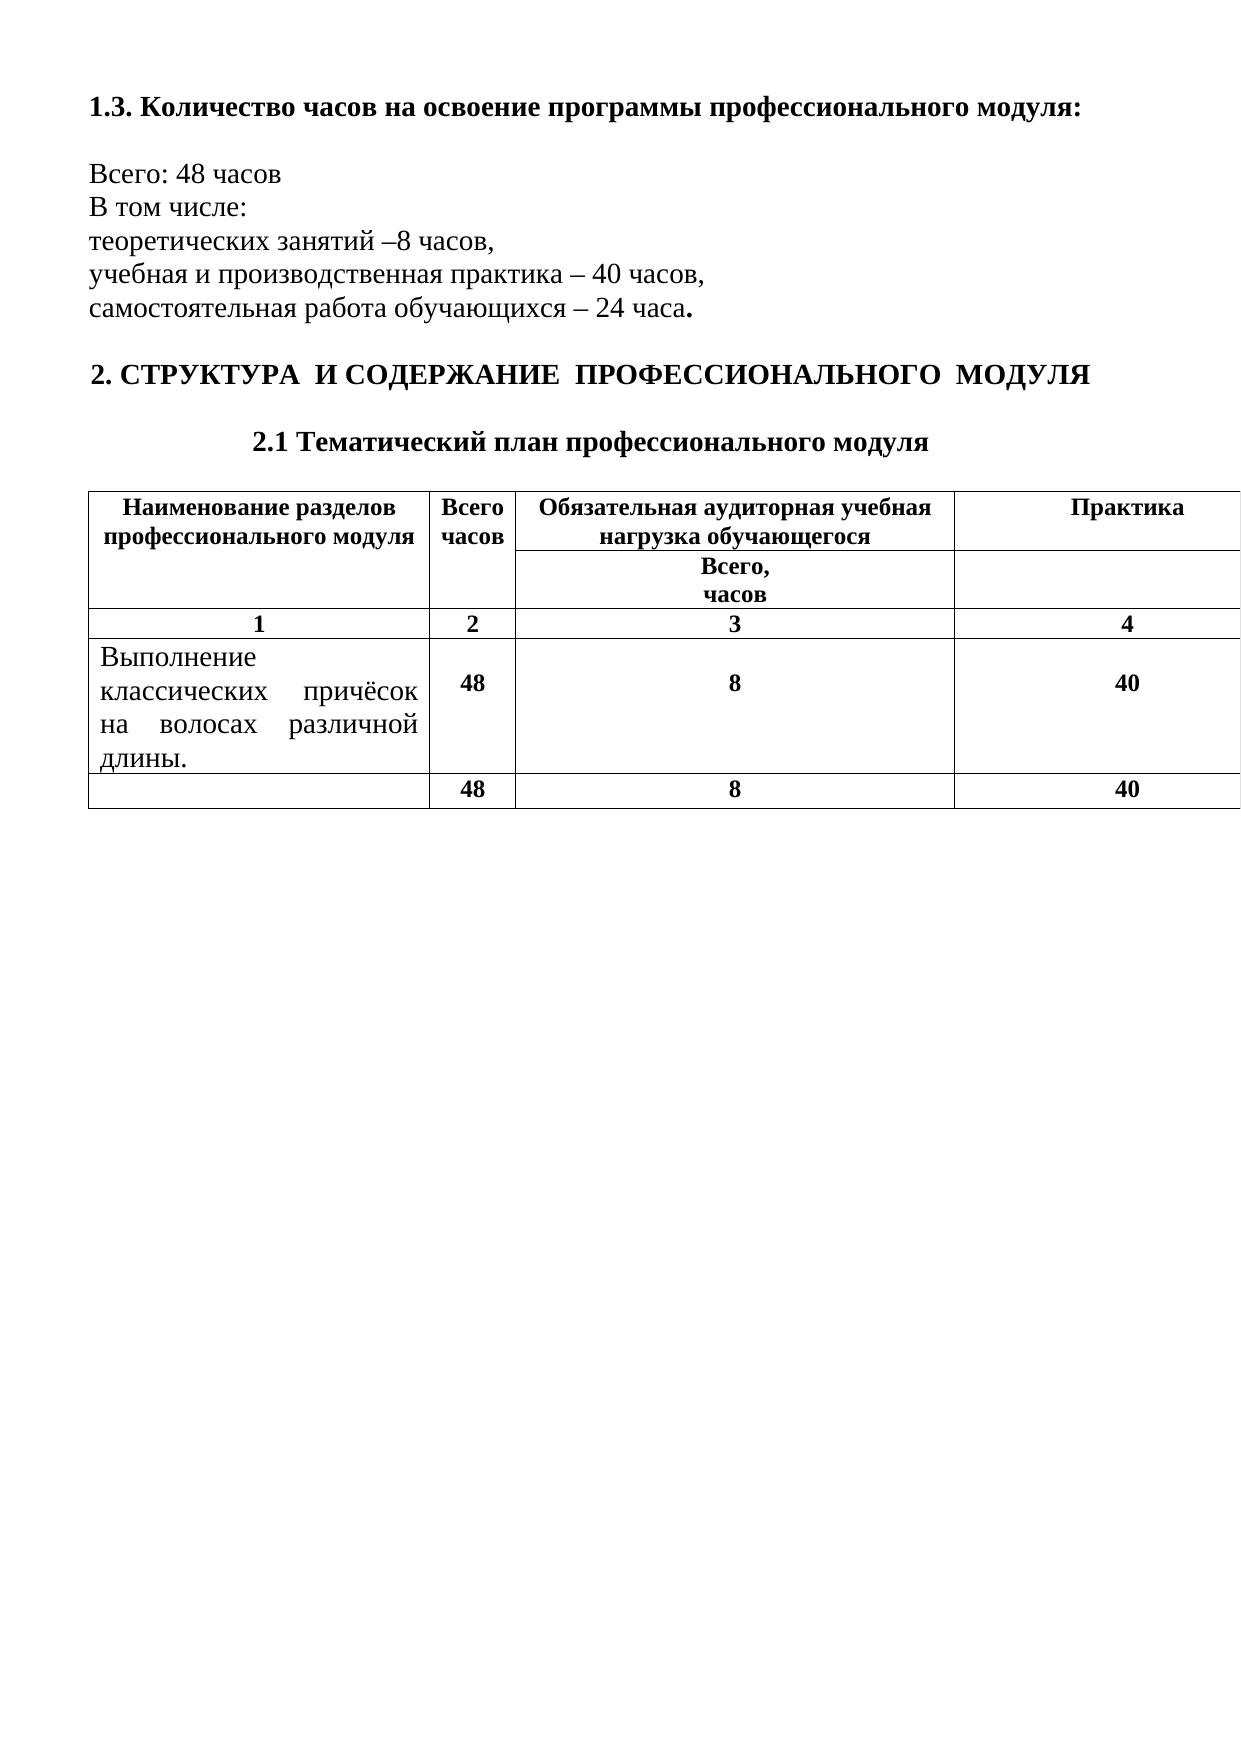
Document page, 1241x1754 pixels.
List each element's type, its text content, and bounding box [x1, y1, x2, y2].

table_header Практика [955, 492, 1240, 550]
text Всего: 48 часов [89, 156, 1092, 189]
table_cell 1 [89, 609, 429, 638]
subtitle самостоятельная работа обучающихся – 24 часа. [89, 290, 1092, 323]
table_cell 8 [516, 774, 954, 808]
text 1.3. Количество часов на освоение программы профессионального модуля: [89, 89, 1092, 122]
table_cell Выполнение классических причёсок на волосах различной длины. [89, 639, 429, 773]
table_header Обязательная аудиторная учебная нагрузка обучающегося [516, 492, 954, 550]
table_cell 40 [955, 774, 1240, 808]
table_cell [89, 774, 429, 808]
table_cell 8 [516, 639, 954, 773]
text учебная и производственная практика – 40 часов, [89, 256, 1092, 290]
text теоретических занятий –8 часов, [89, 223, 1092, 256]
table_header Наименование разделов профессионального модуля [89, 492, 429, 608]
table_header Всего часов [430, 492, 515, 608]
table_cell 2 [430, 609, 515, 638]
table_cell [955, 551, 1240, 608]
table_cell 40 [955, 639, 1240, 773]
text 2. СТРУКТУРА И СОДЕРЖАНИЕ ПРОФЕССИОНАЛЬНОГО МОДУЛЯ [89, 357, 1092, 391]
text В том числе: [89, 189, 1092, 223]
table_cell 48 [430, 774, 515, 808]
table_cell 48 [430, 639, 515, 773]
text 2.1 Тематический план профессионального модуля [89, 424, 1092, 458]
table_cell 3 [516, 609, 954, 638]
table_cell Всего, часов [516, 551, 954, 608]
table_cell 4 [955, 609, 1240, 638]
